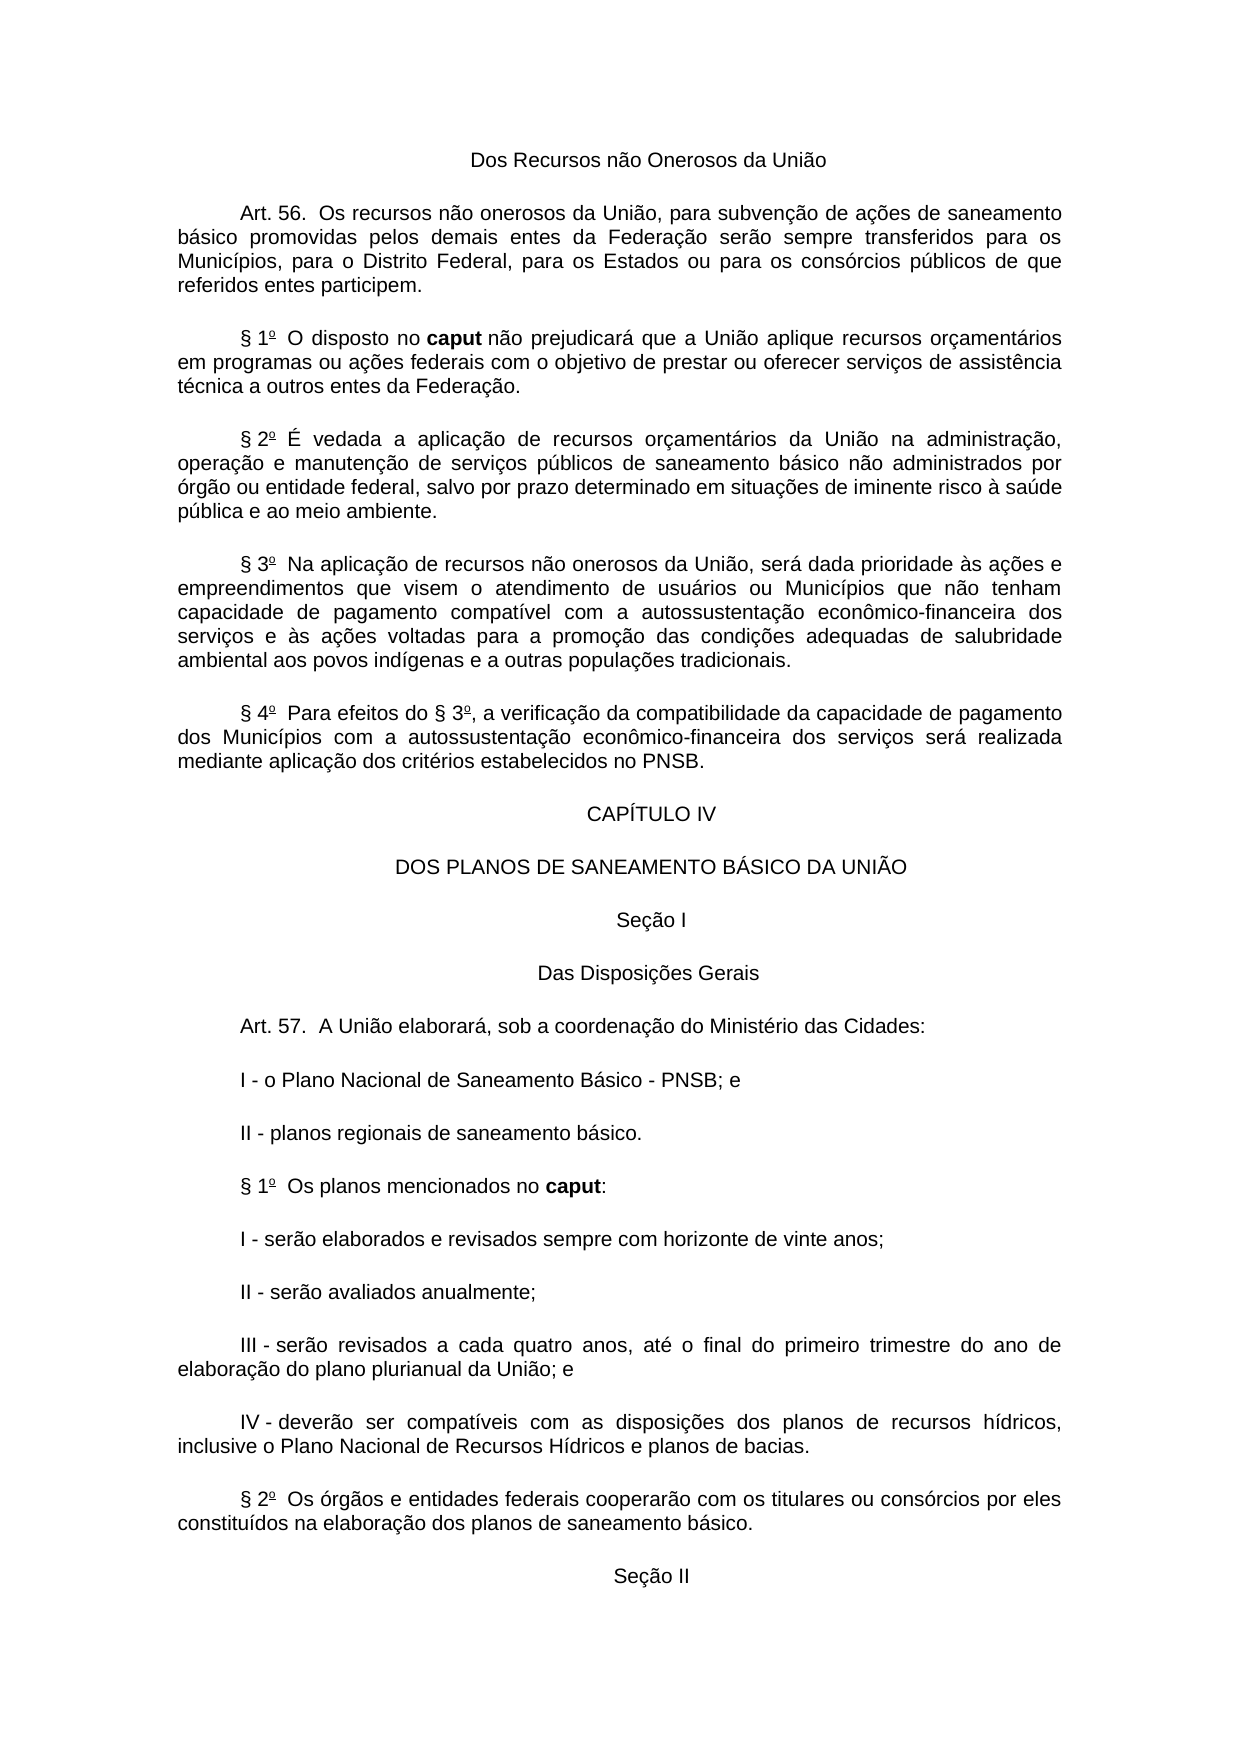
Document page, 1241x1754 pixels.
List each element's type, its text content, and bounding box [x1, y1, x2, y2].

text CAPÍTULO IV [177, 802, 1063, 826]
text Dos Recursos não Onerosos da União [177, 148, 1063, 172]
text Art. 56. Os recursos não onerosos da União, para subvenção de ações de saneamento básico promovidas pelos demais entes da Federação serão sempre transferidos para os Municípios, para o Distrito Federal, para os Estados ou para os consórcios públicos de que referidos entes participem. [177, 201, 1063, 297]
text IV - deverão ser compatíveis com as disposições dos planos de recursos hídricos, inclusive o Plano Nacional de Recursos Hídricos e planos de bacias. [177, 1410, 1063, 1458]
text § 2o É vedada a aplicação de recursos orçamentários da União na administração, operação e manutenção de serviços públicos de saneamento básico não administrados por órgão ou entidade federal, salvo por prazo determinado em situações de iminente risco à saúde pública e ao meio ambiente. [177, 427, 1063, 523]
text § 3o Na aplicação de recursos não onerosos da União, será dada prioridade às ações e empreendimentos que visem o atendimento de usuários ou Municípios que não tenham capacidade de pagamento compatível com a autossustentação econômico-financeira dos serviços e às ações voltadas para a promoção das condições adequadas de salubridade ambiental aos povos indígenas e a outras populações tradicionais. [177, 552, 1063, 672]
text DOS PLANOS DE SANEAMENTO BÁSICO DA UNIÃO [177, 855, 1063, 879]
text I - serão elaborados e revisados sempre com horizonte de vinte anos; [177, 1227, 1063, 1251]
text § 4o Para efeitos do § 3o, a verificação da compatibilidade da capacidade de pagamento dos Municípios com a autossustentação econômico-financeira dos serviços será realizada mediante aplicação dos critérios estabelecidos no PNSB. [177, 701, 1063, 773]
text I - o Plano Nacional de Saneamento Básico - PNSB; e [177, 1067, 1063, 1091]
text Seção I [177, 908, 1063, 932]
text Seção II [177, 1564, 1063, 1588]
text III - serão revisados a cada quatro anos, até o final do primeiro trimestre do ano de elaboração do plano plurianual da União; e [177, 1333, 1063, 1381]
text II - planos regionais de saneamento básico. [177, 1121, 1063, 1144]
text § 1o Os planos mencionados no caput: [177, 1174, 1063, 1198]
text Art. 57. A União elaborará, sob a coordenação do Ministério das Cidades: [177, 1014, 1063, 1038]
text II - serão avaliados anualmente; [177, 1280, 1063, 1304]
text § 2o Os órgãos e entidades federais cooperarão com os titulares ou consórcios por eles constituídos na elaboração dos planos de saneamento básico. [177, 1487, 1063, 1535]
text Das Disposições Gerais [177, 961, 1063, 985]
text § 1o O disposto no caput não prejudicará que a União aplique recursos orçamentários em programas ou ações federais com o objetivo de prestar ou oferecer serviços de assistência técnica a outros entes da Federação. [177, 326, 1063, 398]
